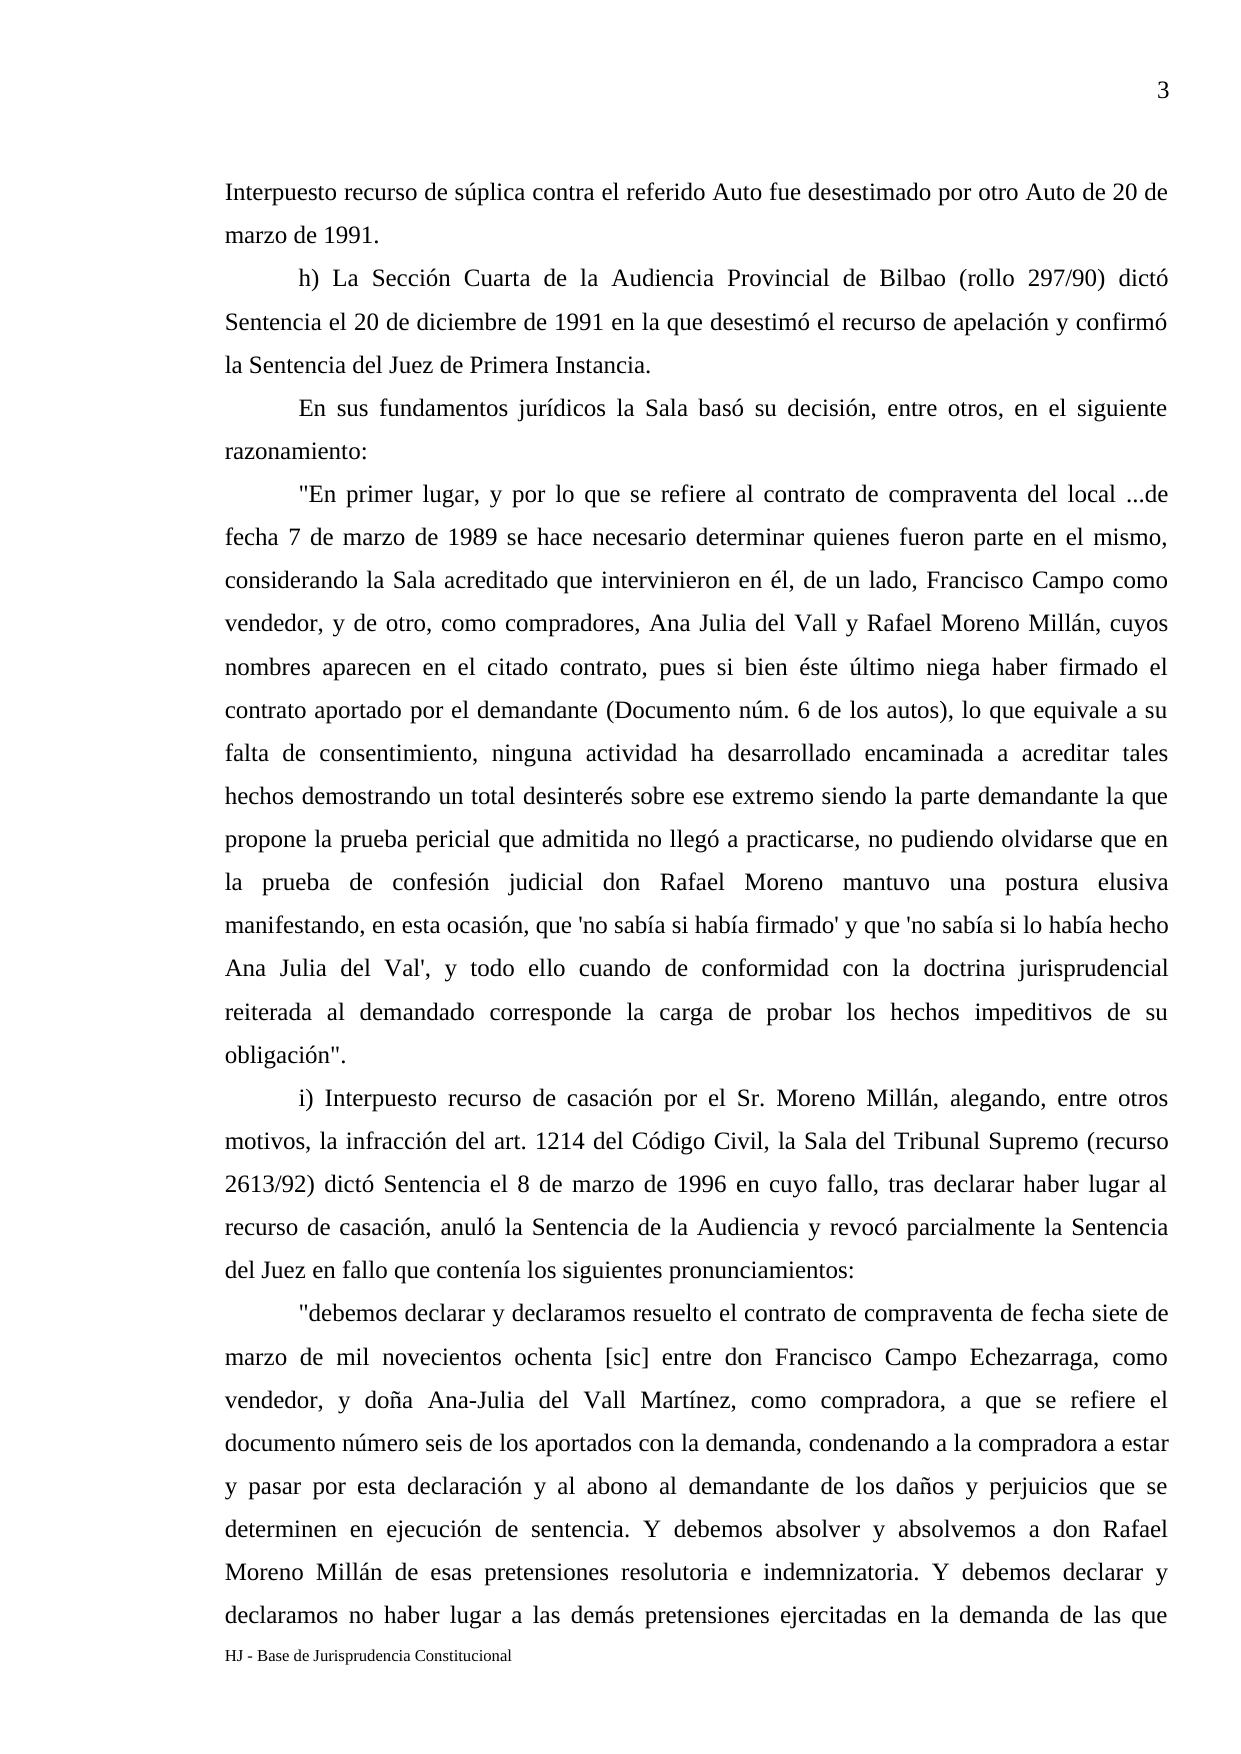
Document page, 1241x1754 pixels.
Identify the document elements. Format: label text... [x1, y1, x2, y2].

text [224, 1298, 1169, 1629]
text i) Interpuesto recurso de casación por el Sr. Moreno Millán, alegando, entre otros motivos, la infracción del art. 1214 del Código Civil, la Sala del Tribunal Supremo (recurso 2613/92) dictó Sentencia el 8 de marzo de 1996 en cuyo fallo, tras declarar haber lugar al recurso de casación, anuló la Sentencia de la Audiencia y revocó parcialmente la Sentencia del Juez en fallo que contenía los siguientes pronunciamientos: [224, 1083, 1169, 1284]
text En sus fundamentos jurídicos la Sala basó su decisión, entre otros, en el siguiente razonamiento: [224, 393, 1169, 465]
text h) La Sección Cuarta de la Audiencia Provincial de Bilbao (rollo 297/90) dictó Sentencia el 20 de diciembre de 1991 en la que desestimó el recurso de apelación y confirmó la Sentencia del Juez de Primera Instancia. [224, 263, 1169, 378]
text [224, 177, 1169, 249]
text "En primer lugar, y por lo que se refiere al contrato de compraventa del local ...de fecha 7 de marzo de 1989 se hace necesario determinar quienes fueron parte en el mismo, considerando la Sala acreditado que intervinieron en él, de un lado, Francisco Campo como vendedor, y de otro, como compradores, Ana Julia del Vall y Rafael Moreno Millán, cuyos nombres aparecen en el citado contrato, pues si bien éste último niega haber firmado el contrato aportado por el demandante (Documento núm. 6 de los autos), lo que equivale a su falta de consentimiento, ninguna actividad ha desarrollado encaminada a acreditar tales hechos demostrando un total desinterés sobre ese extremo siendo la parte demandante la que propone la prueba pericial que admitida no llegó a practicarse, no pudiendo olvidarse que en la prueba de confesión judicial don Rafael Moreno mantuvo una postura elusiva manifestando, en esta ocasión, que 'no sabía si había firmado' y que 'no sabía si lo había hecho Ana Julia del Val', y todo ello cuando de conformidad con la doctrina jurisprudencial reiterada al demandado corresponde la carga de probar los hechos impeditivos de su obligación". [224, 479, 1169, 1068]
